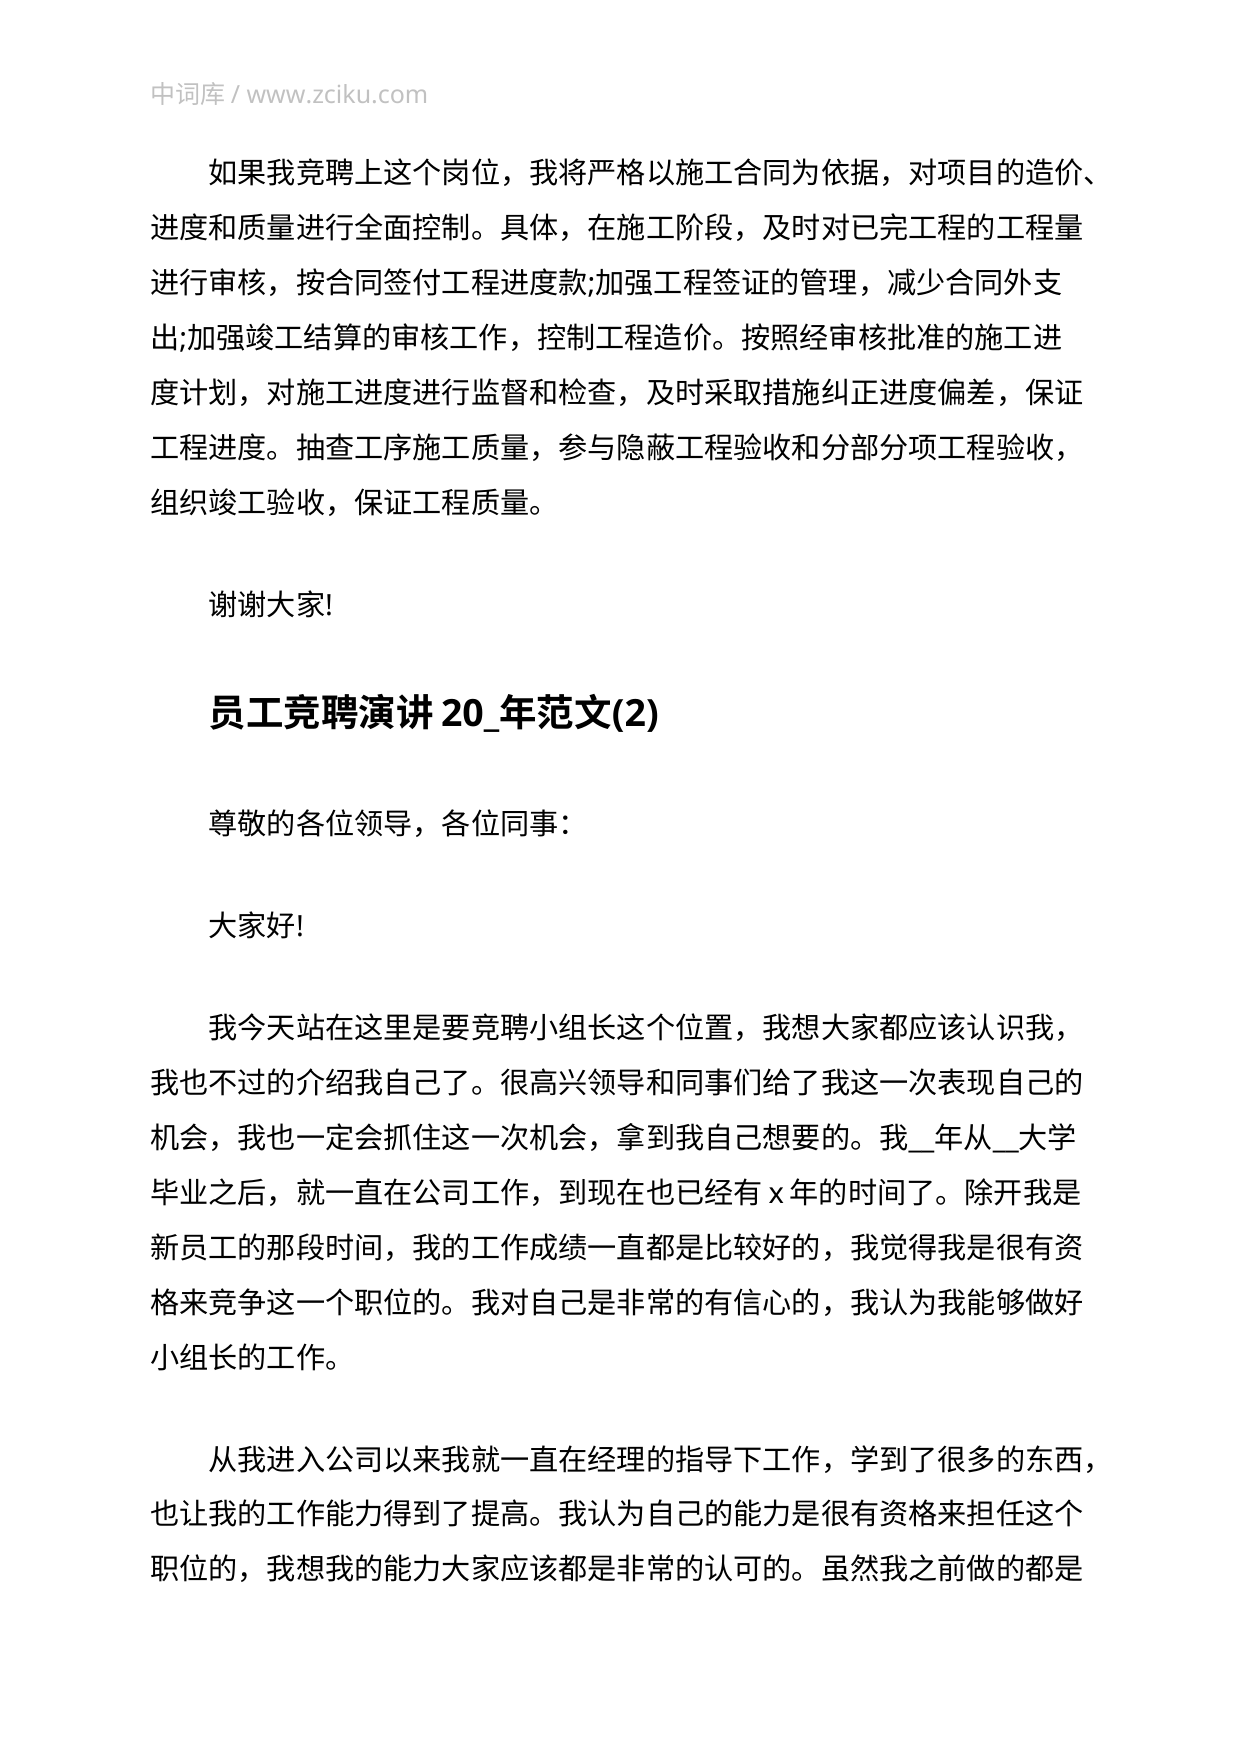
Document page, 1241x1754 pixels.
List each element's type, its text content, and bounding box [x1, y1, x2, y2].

text 尊敬的各位领导，各位同事： [150, 801, 1090, 843]
text 谢谢大家! [150, 581, 1090, 624]
text 大家好! [150, 903, 1090, 945]
text 我今天站在这里是要竞聘小组长这个位置，我想大家都应该认识我，我也不过的介绍我自己了。很高兴领导和同事们给了我这一次表现自己的机会，我也一定会抓住这一次机会，拿到我自己想要的。我__年从__大学毕业之后，就一直在公司工作，到现在也已经有x年的时间了。除开我是新员工的那段时间，我的工作成绩一直都是比较好的，我觉得我是很有资格来竞争这一个职位的。我对自己是非常的有信心的，我认为我能够做好小组长的工作。 [150, 1005, 1090, 1377]
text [150, 1436, 1090, 1588]
text 员工竞聘演讲20_年范文(2) [150, 683, 1090, 738]
text 如果我竞聘上这个岗位，我将严格以施工合同为依据，对项目的造价、进度和质量进行全面控制。具体，在施工阶段，及时对已完工程的工程量进行审核，按合同签付工程进度款;加强工程签证的管理，减少合同外支出;加强竣工结算的审核工作，控制工程造价。按照经审核批准的施工进度计划，对施工进度进行监督和检查，及时采取措施纠正进度偏差，保证工程进度。抽查工序施工质量，参与隐蔽工程验收和分部分项工程验收，组织竣工验收，保证工程质量。 [150, 150, 1090, 522]
